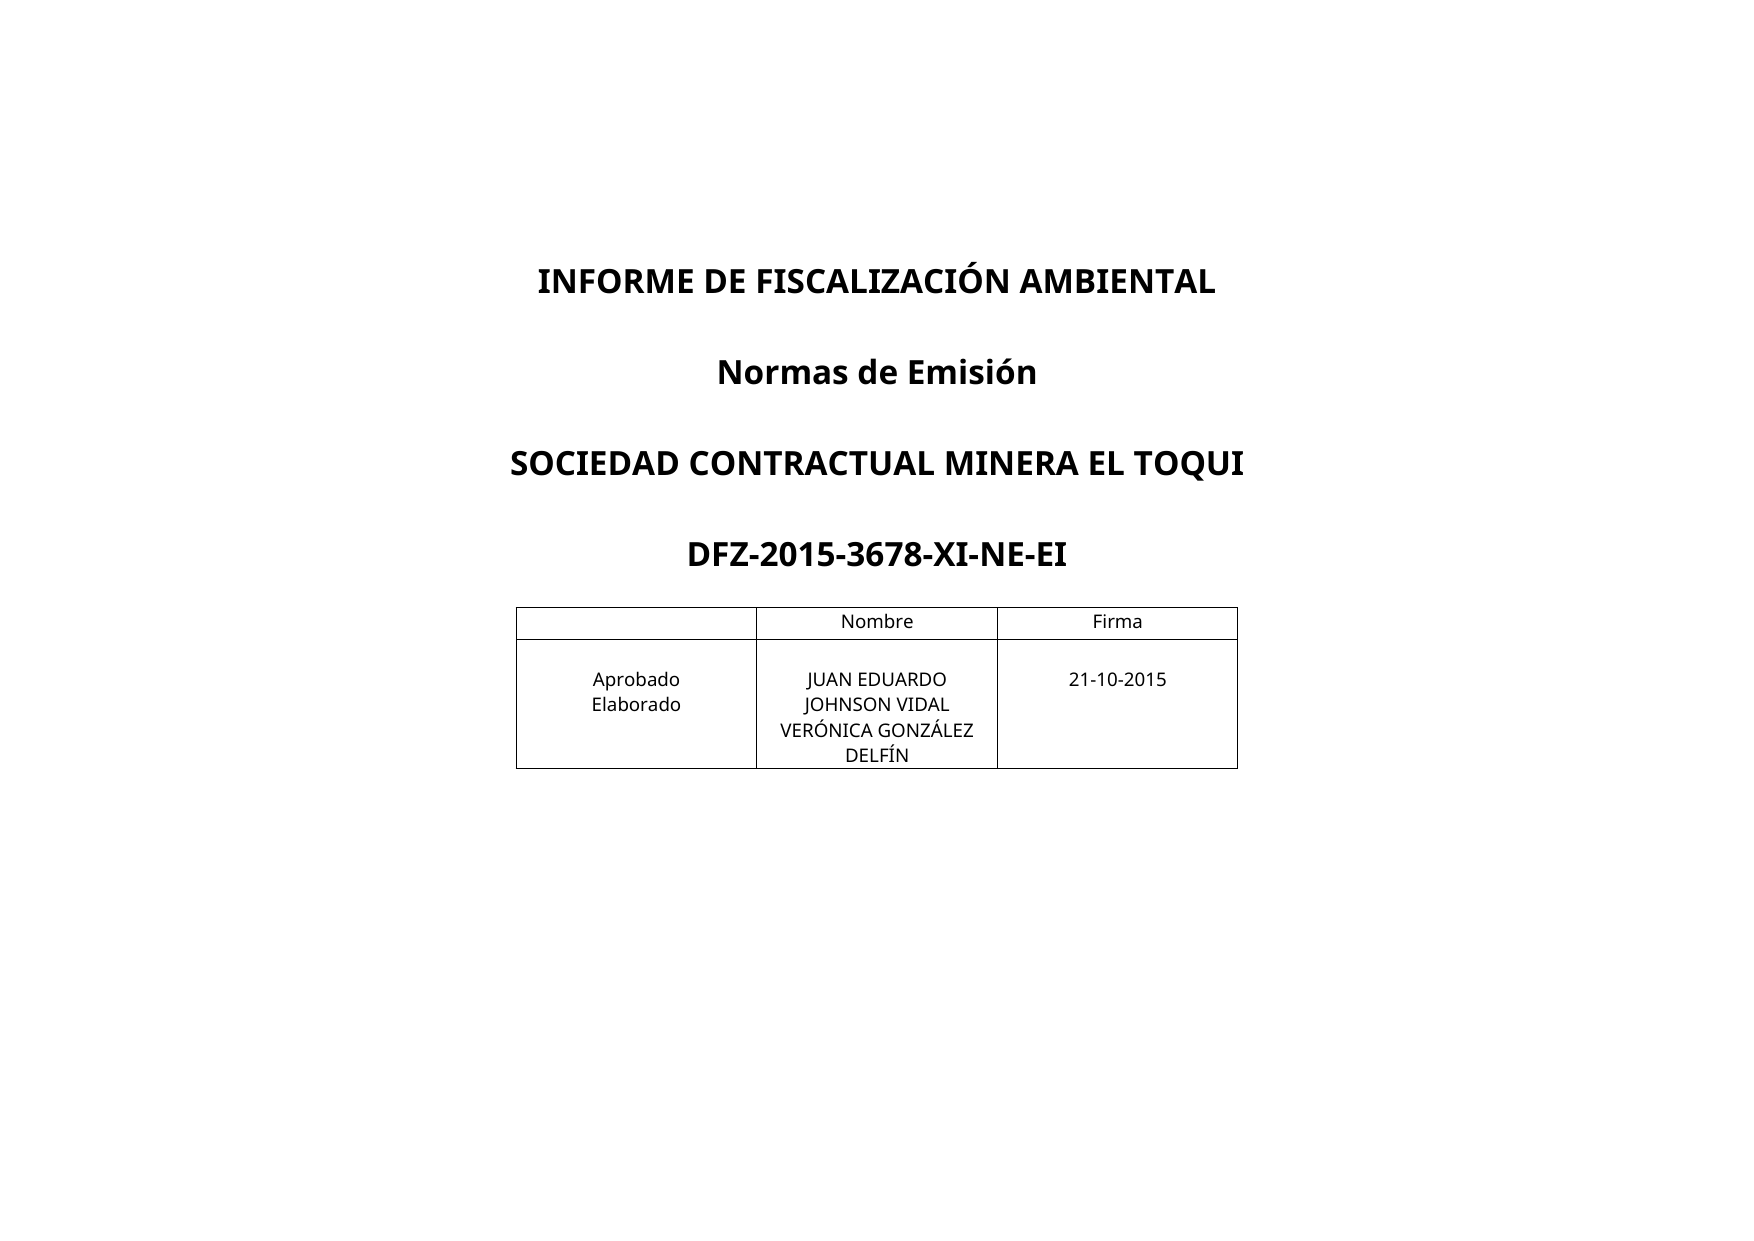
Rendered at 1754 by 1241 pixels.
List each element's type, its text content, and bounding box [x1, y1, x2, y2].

table_header [517, 608, 756, 639]
text SOCIEDAD CONTRACTUAL MINERA EL TOQUI [150, 394, 1604, 485]
table_cell Aprobado Elaborado [517, 640, 756, 768]
text DFZ-2015-3678-XI-NE-EI [150, 485, 1604, 576]
table_cell 21-10-2015 [998, 640, 1237, 768]
table_cell JUAN EDUARDO JOHNSON VIDAL VERÓNICA GONZÁLEZ DELFÍN [757, 640, 997, 768]
table_header Nombre [757, 608, 997, 639]
text INFORME DE FISCALIZACIÓN AMBIENTAL [150, 212, 1604, 303]
text Normas de Emisión [150, 303, 1604, 394]
table_header Firma [998, 608, 1237, 639]
